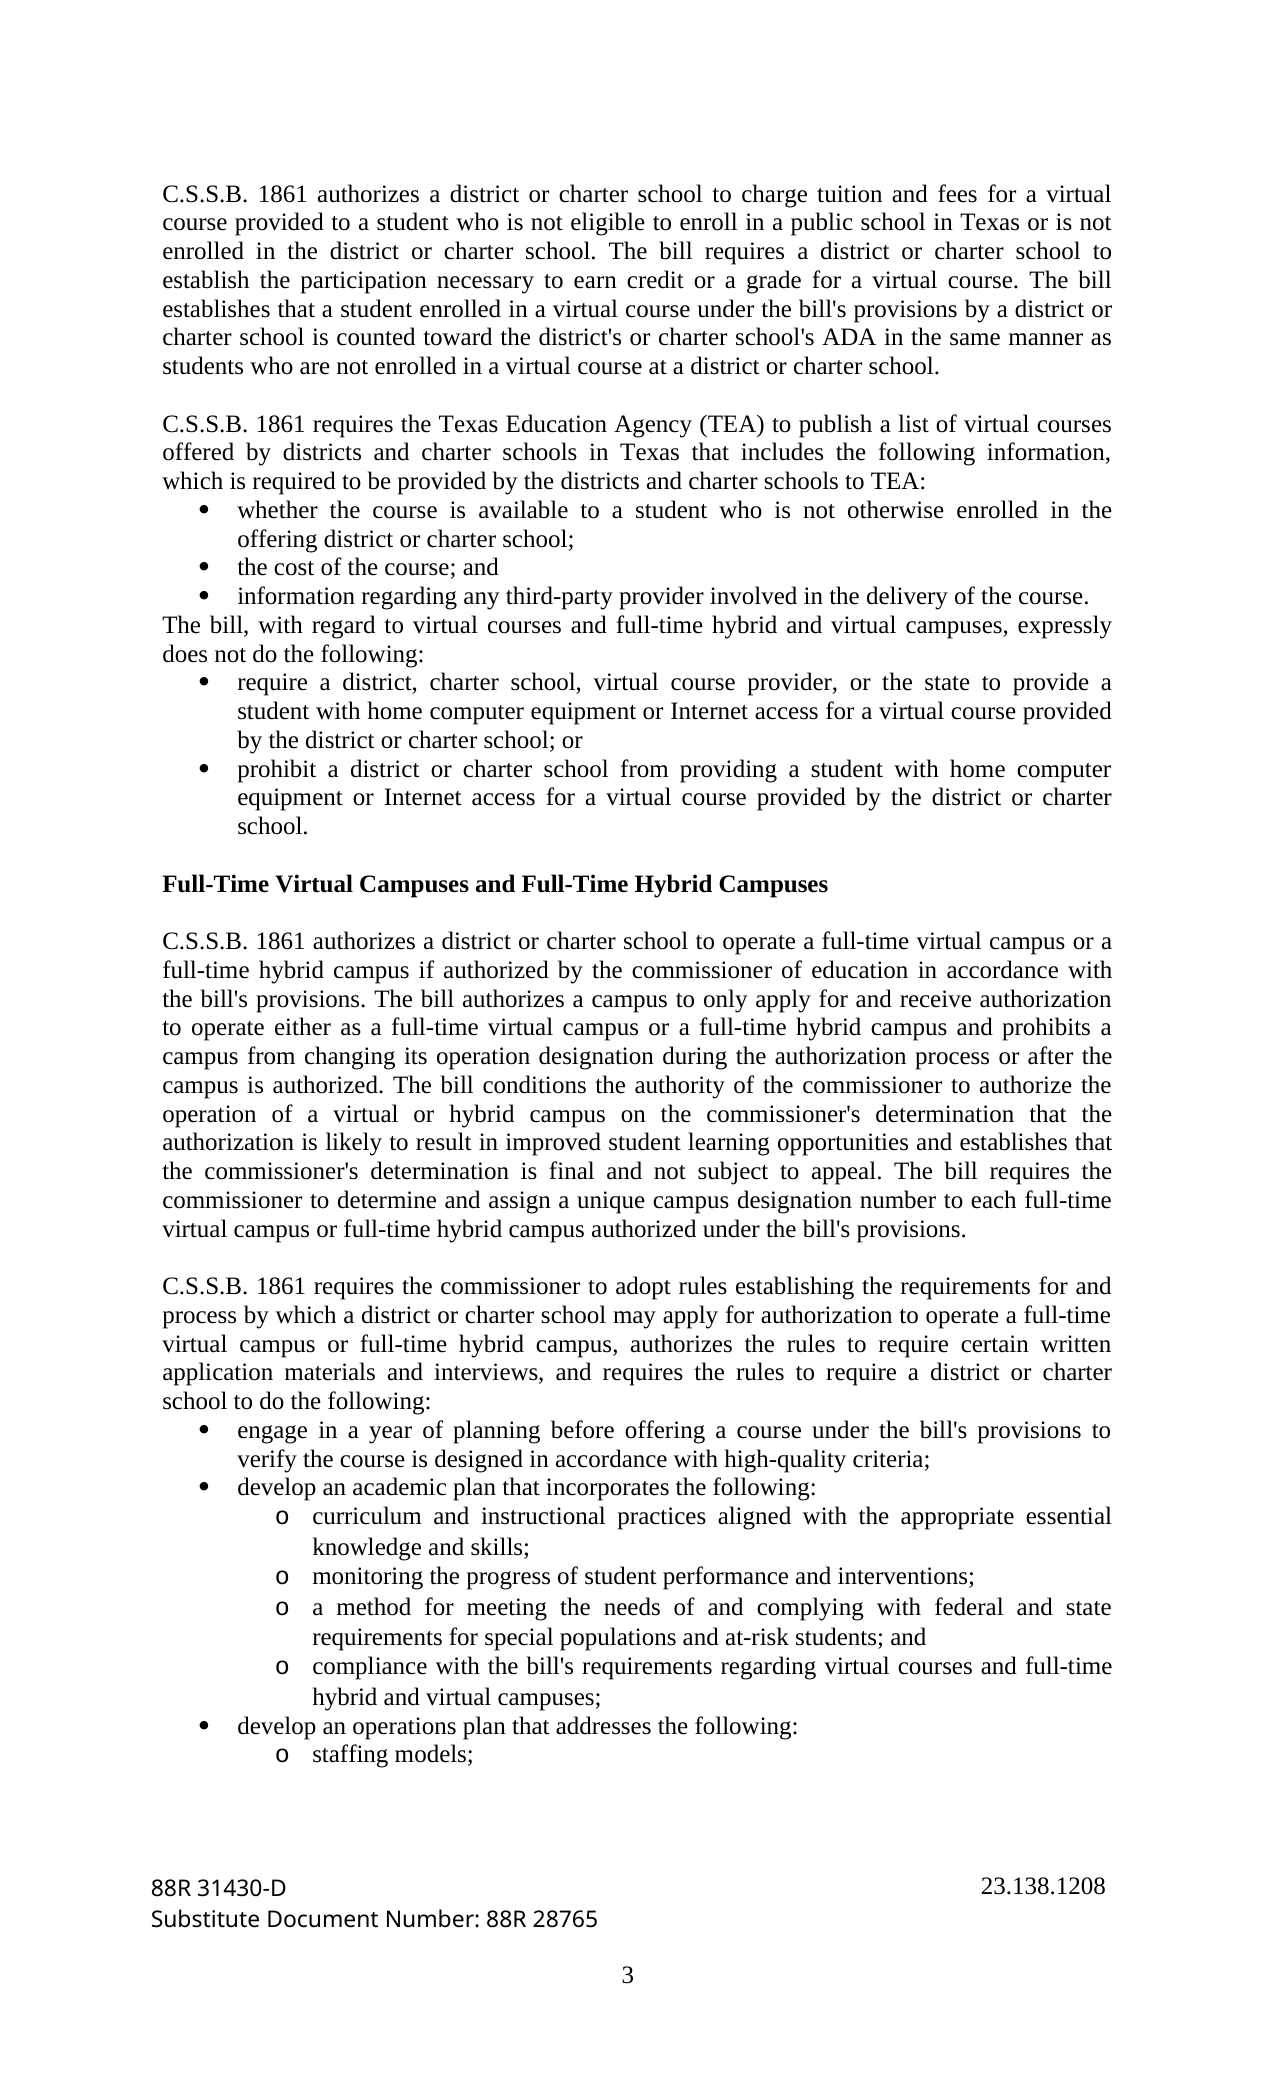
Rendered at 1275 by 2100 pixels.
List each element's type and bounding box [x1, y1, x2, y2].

table_cell [150, 150, 1125, 1770]
